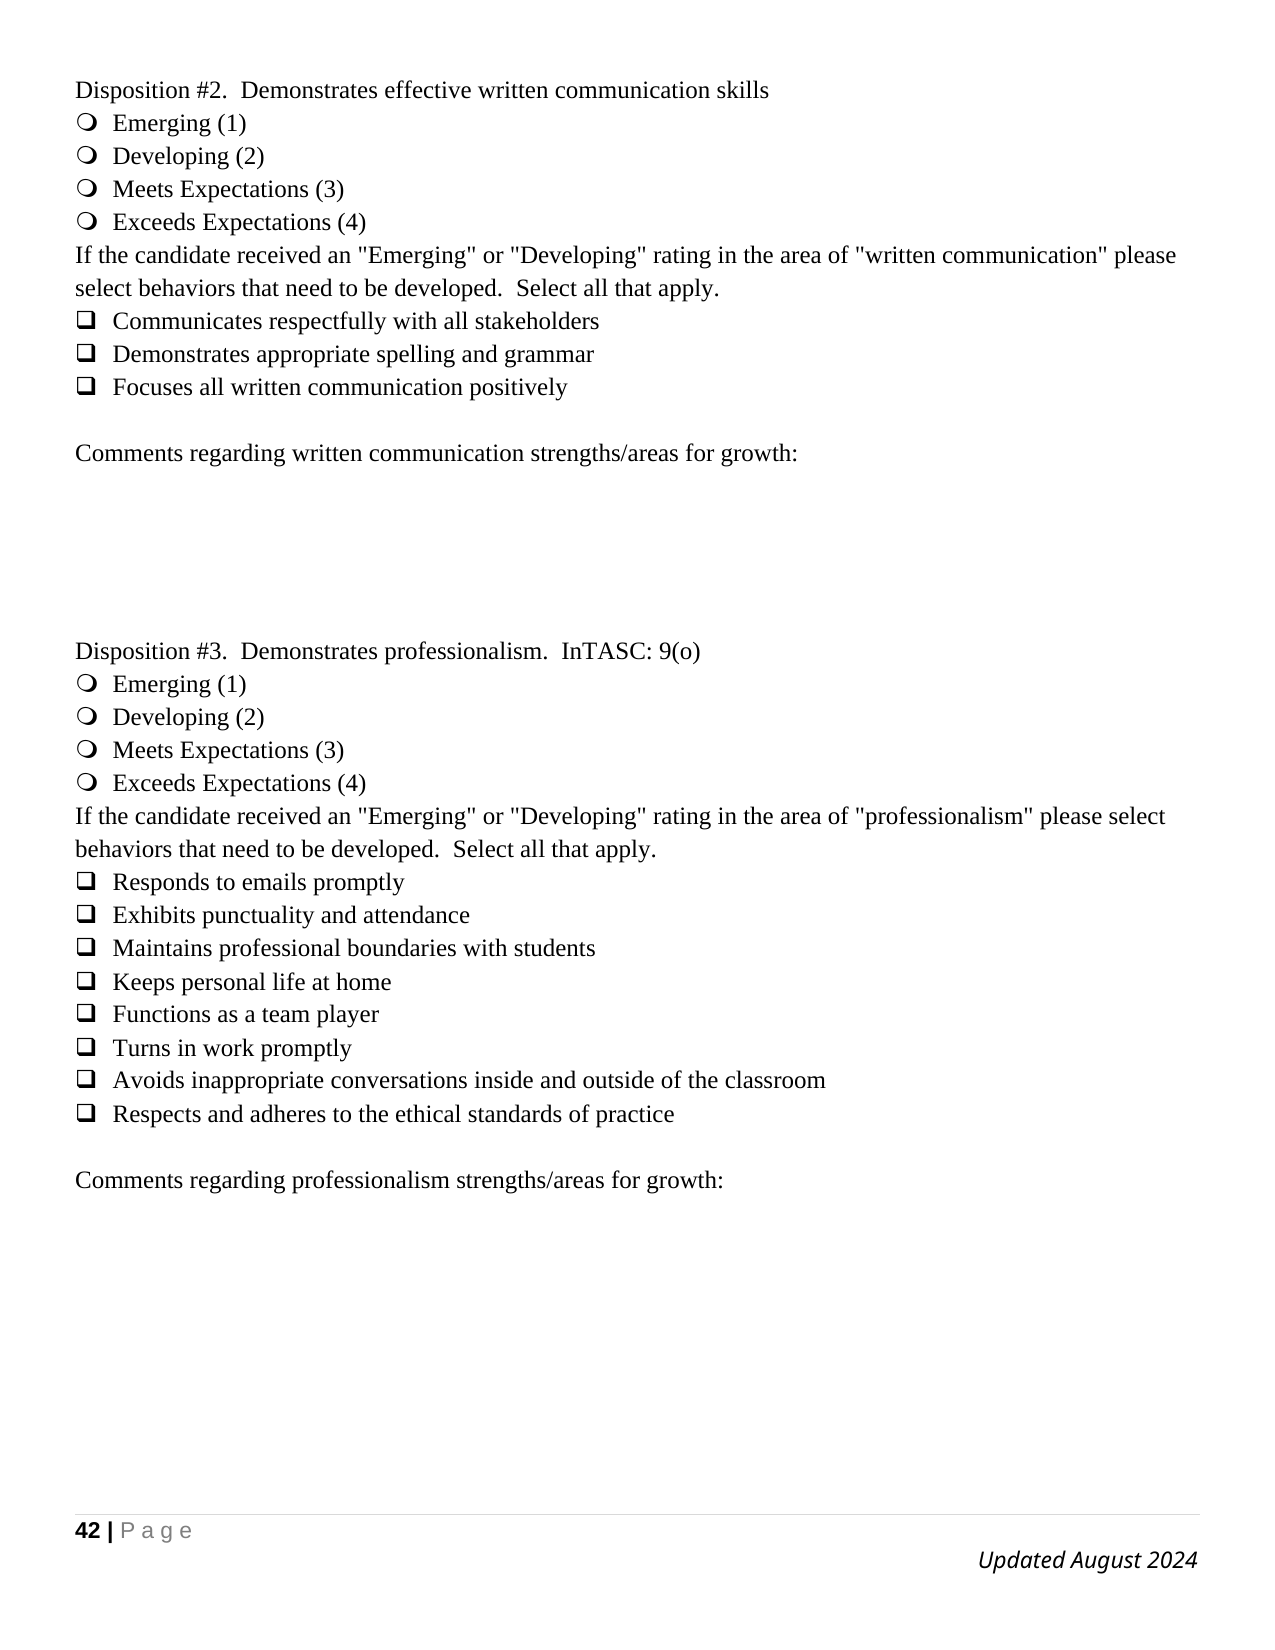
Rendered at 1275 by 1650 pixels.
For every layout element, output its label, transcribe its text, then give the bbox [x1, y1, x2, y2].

text Comments regarding written communication strengths/areas for growth: [75, 438, 1200, 467]
list Responds to emails promptly [75, 867, 1200, 896]
text If the candidate received an "Emerging" or "Developing" rating in the area of "professionalism" please select behaviors that need to be developed. Select all that apply. [75, 801, 1200, 863]
text Disposition #2. Demonstrates effective written communication skills [75, 75, 1200, 104]
list Meets Expectations (3) [75, 735, 1200, 764]
text If the candidate received an "Emerging" or "Developing" rating in the area of "written communication" please select behaviors that need to be developed. Select all that apply. [75, 240, 1200, 302]
list Exceeds Expectations (4) [75, 207, 1200, 236]
list Maintains professional boundaries with students [75, 933, 1200, 962]
list Exhibits punctuality and attendance [75, 901, 1200, 929]
list Meets Expectations (3) [75, 174, 1200, 203]
list Exceeds Expectations (4) [75, 768, 1200, 797]
list Demonstrates appropriate spelling and grammar [75, 339, 1200, 368]
list Emerging (1) [75, 108, 1200, 137]
list Emerging (1) [75, 669, 1200, 698]
list Functions as a team player [75, 999, 1200, 1028]
text Disposition #3. Demonstrates professionalism. InTASC: 9(o) [75, 636, 1200, 665]
list Developing (2) [75, 702, 1200, 731]
list Communicates respectfully with all stakeholders [75, 306, 1200, 335]
list Developing (2) [75, 141, 1200, 170]
list Keeps personal life at home [75, 967, 1200, 995]
list Avoids inappropriate conversations inside and outside of the classroom [75, 1066, 1200, 1094]
list Focuses all written communication positively [75, 372, 1200, 401]
list Turns in work promptly [75, 1033, 1200, 1061]
text Comments regarding professionalism strengths/areas for growth: [75, 1165, 1200, 1193]
list Respects and adheres to the ethical standards of practice [75, 1099, 1200, 1127]
